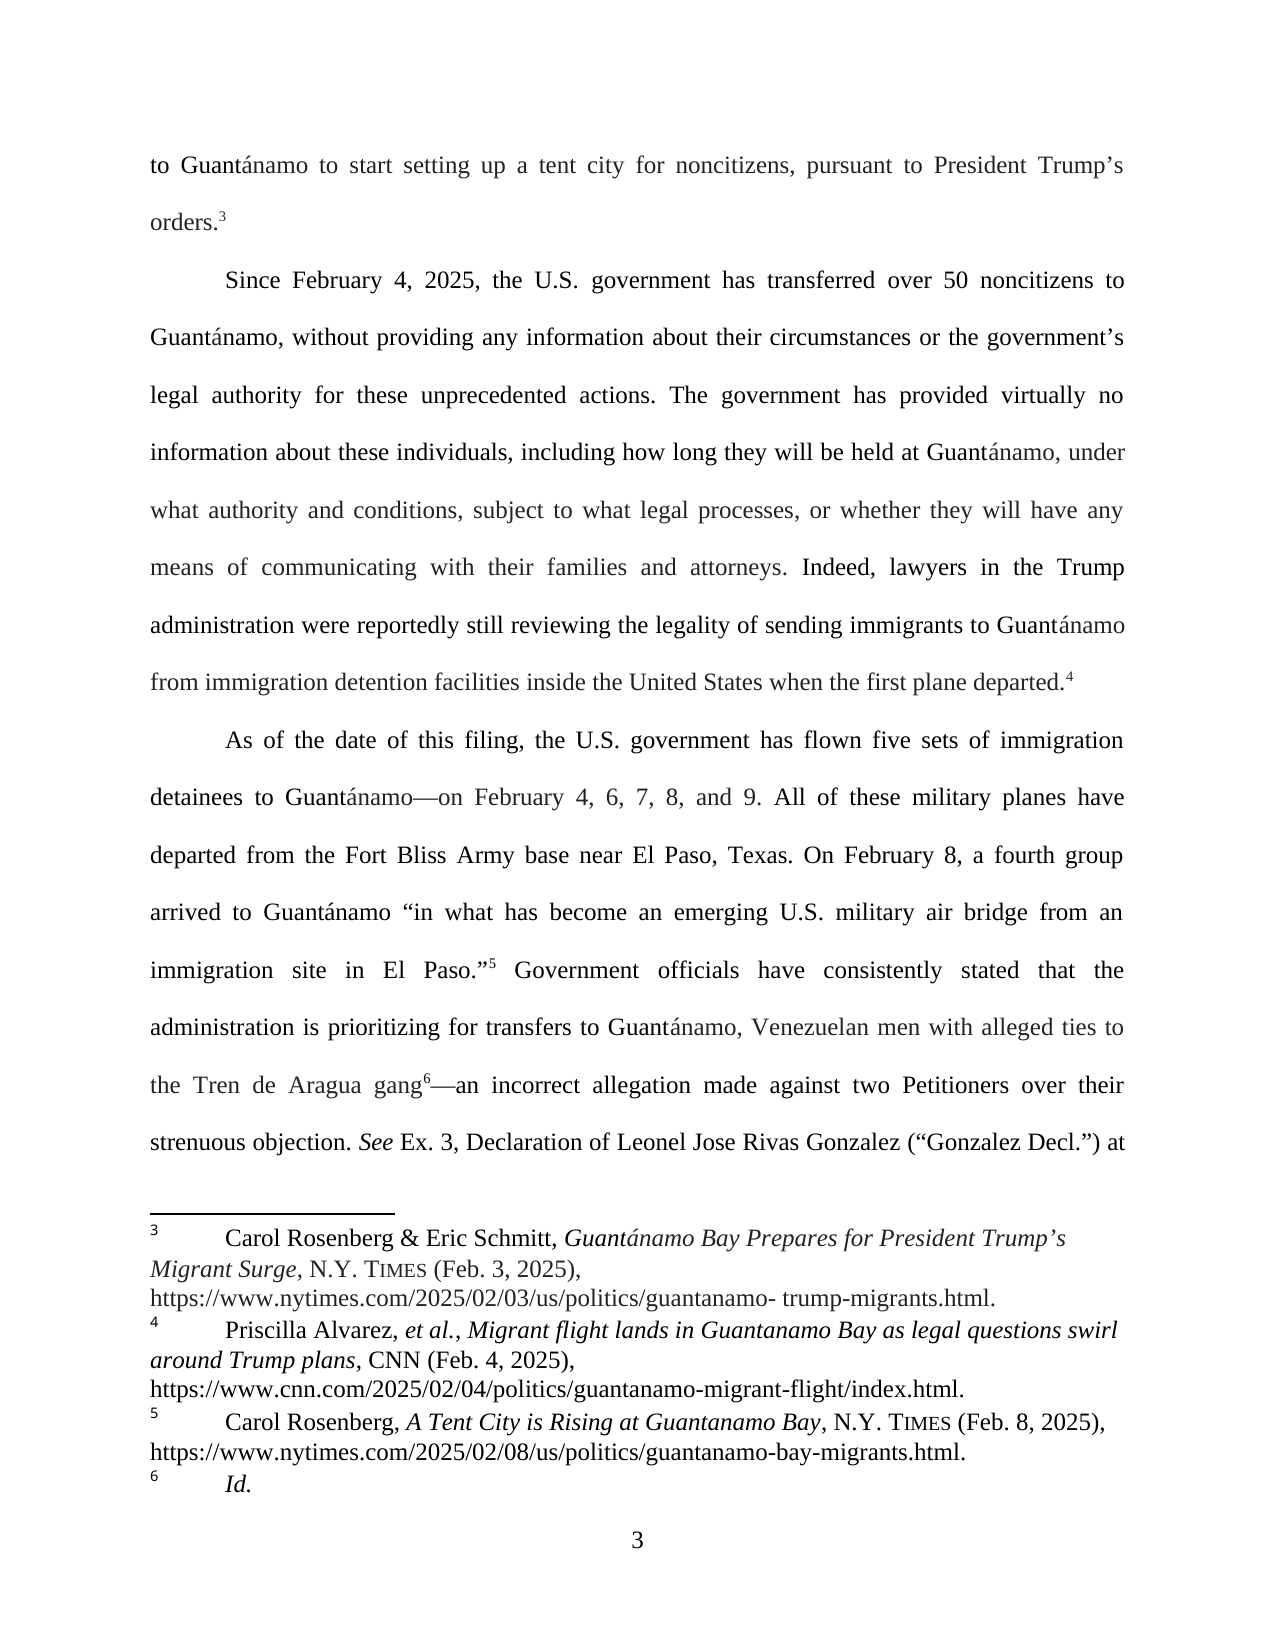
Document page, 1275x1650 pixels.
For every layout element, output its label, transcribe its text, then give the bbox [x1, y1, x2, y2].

text Since February 4, 2025, the U.S. government has transferred over 50 noncitizens to Guantánamo, without providing any information about their circumstances or the government’s legal authority for these unprecedented actions. The government has provided virtually no information about these individuals, including how long they will be held at Guantánamo, under what authority and conditions, subject to what legal processes, or whether they will have any means of communicating with their families and attorneys. Indeed, lawyers in the Trump administration were reportedly still reviewing the legality of sending immigrants to Guantánamo from immigration detention facilities inside the United States when the first plane departed. [150, 524, 1125, 696]
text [150, 725, 1125, 1156]
text Since February 4, 2025, the U.S. government has transferred over 50 noncitizens to Guantánamo, without providing any information about their circumstances or the government’s legal authority for these unprecedented actions. The government has provided virtually no information about these individuals, including how long they will be held at Guantánamo, under what authority and conditions, subject to what legal processes, or whether they will have any means of communicating with their families and attorneys. Indeed, lawyers in the Trump administration were reportedly still reviewing the legality of sending immigrants to Guantánamo from immigration detention facilities inside the United States when the first plane departed. [150, 265, 1125, 495]
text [150, 150, 1125, 236]
